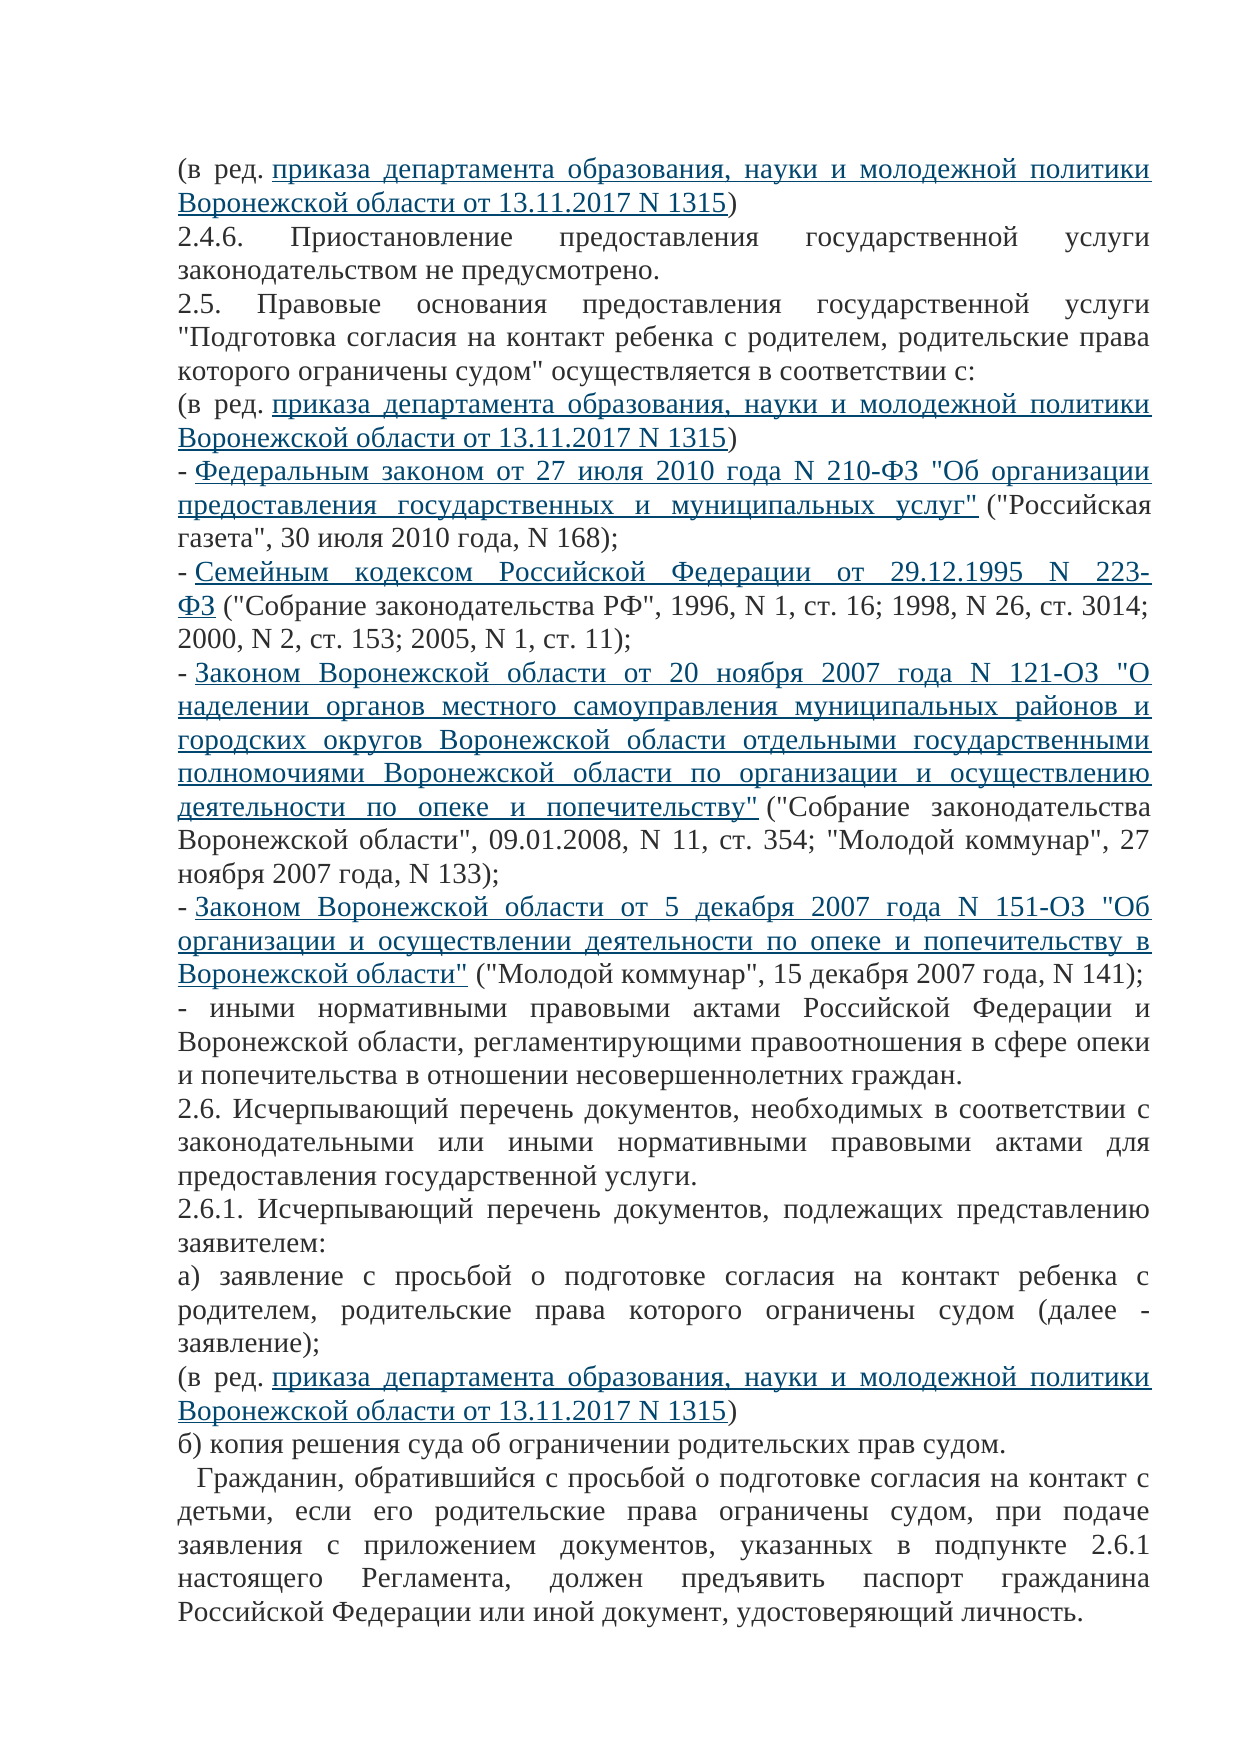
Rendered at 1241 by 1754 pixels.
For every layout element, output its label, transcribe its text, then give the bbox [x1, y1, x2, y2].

text - иными нормативными правовыми актами Российской Федерации и Воронежской области, регламентирующими правоотношения в сфере опеки и попечительства в отношении несовершеннолетних граждан. [177, 990, 1152, 1091]
text (в ред. приказа департамента образования, науки и молодежной политики Воронежской области от 13.11.2017 N 1315) [177, 386, 1152, 453]
text - Законом Воронежской области от 20 ноября 2007 года N 121-ОЗ "О наделении органов местного самоуправления муниципальных районов и городских округов Воронежской области отдельными государственными полномочиями Воронежской области по организации и осуществлению деятельности по опеке и попечительству" ("Собрание законодательства Воронежской области", 09.01.2008, N 11, ст. 354; "Молодой коммунар", 27 ноября 2007 года, N 133); [177, 718, 1152, 751]
text - Семейным кодексом Российской Федерации от 29.12.1995 N 223-ФЗ ("Собрание законодательства РФ", 1996, N 1, ст. 16; 1998, N 26, ст. 3014; 2000, N 2, ст. 153; 2005, N 1, ст. 11); [177, 554, 1152, 655]
text - Законом Воронежской области от 5 декабря 2007 года N 151-ОЗ "Об организации и осуществлении деятельности по опеке и попечительству в Воронежской области" ("Молодой коммунар", 15 декабря 2007 года, N 141); [177, 953, 1152, 990]
text - Федеральным законом от 27 июля 2010 года N 210-ФЗ "Об организации предоставления государственных и муниципальных услуг" ("Российская газета", 30 июля 2010 года, N 168); [177, 453, 1152, 554]
text 2.4.6. Приостановление предоставления государственной услуги законодательством не предусмотрено. [177, 219, 1152, 286]
text - Законом Воронежской области от 20 ноября 2007 года N 121-ОЗ "О наделении органов местного самоуправления муниципальных районов и городских округов Воронежской области отдельными государственными полномочиями Воронежской области по организации и осуществлению деятельности по опеке и попечительству" ("Собрание законодательства Воронежской области", 09.01.2008, N 11, ст. 354; "Молодой коммунар", 27 ноября 2007 года, N 133); [177, 785, 1152, 889]
text 2.6.1. Исчерпывающий перечень документов, подлежащих представлению заявителем: [177, 1191, 1152, 1258]
text б) копия решения суда об ограничении родительских прав судом. [177, 1426, 1152, 1460]
text - Законом Воронежской области от 20 ноября 2007 года N 121-ОЗ "О наделении органов местного самоуправления муниципальных районов и городских округов Воронежской области отдельными государственными полномочиями Воронежской области по организации и осуществлению деятельности по опеке и попечительству" ("Собрание законодательства Воронежской области", 09.01.2008, N 11, ст. 354; "Молодой коммунар", 27 ноября 2007 года, N 133); [177, 655, 1152, 717]
text - Законом Воронежской области от 5 декабря 2007 года N 151-ОЗ "Об организации и осуществлении деятельности по опеке и попечительству в Воронежской области" ("Молодой коммунар", 15 декабря 2007 года, N 141); [177, 889, 1152, 952]
text Гражданин, обратившийся с просьбой о подготовке согласия на контакт с детьми, если его родительские права ограничены судом, при подаче заявления с приложением документов, указанных в подпункте 2.6.1 настоящего Регламента, должен предъявить паспорт гражданина Российской Федерации или иной документ, удостоверяющий личность. [177, 1460, 1152, 1627]
text (в ред. приказа департамента образования, науки и молодежной политики Воронежской области от 13.11.2017 N 1315) [177, 118, 1152, 219]
text - Законом Воронежской области от 20 ноября 2007 года N 121-ОЗ "О наделении органов местного самоуправления муниципальных районов и городских округов Воронежской области отдельными государственными полномочиями Воронежской области по организации и осуществлению деятельности по опеке и попечительству" ("Собрание законодательства Воронежской области", 09.01.2008, N 11, ст. 354; "Молодой коммунар", 27 ноября 2007 года, N 133); [177, 752, 1152, 784]
text 2.6. Исчерпывающий перечень документов, необходимых в соответствии с законодательными или иными нормативными правовыми актами для предоставления государственной услуги. [177, 1091, 1152, 1191]
text (в ред. приказа департамента образования, науки и молодежной политики Воронежской области от 13.11.2017 N 1315) [177, 1359, 1152, 1426]
text а) заявление с просьбой о подготовке согласия на контакт ребенка с родителем, родительские права которого ограничены судом (далее - заявление); [177, 1258, 1152, 1359]
text 2.5. Правовые основания предоставления государственной услуги "Подготовка согласия на контакт ребенка с родителем, родительские права которого ограничены судом" осуществляется в соответствии с: [177, 286, 1152, 386]
